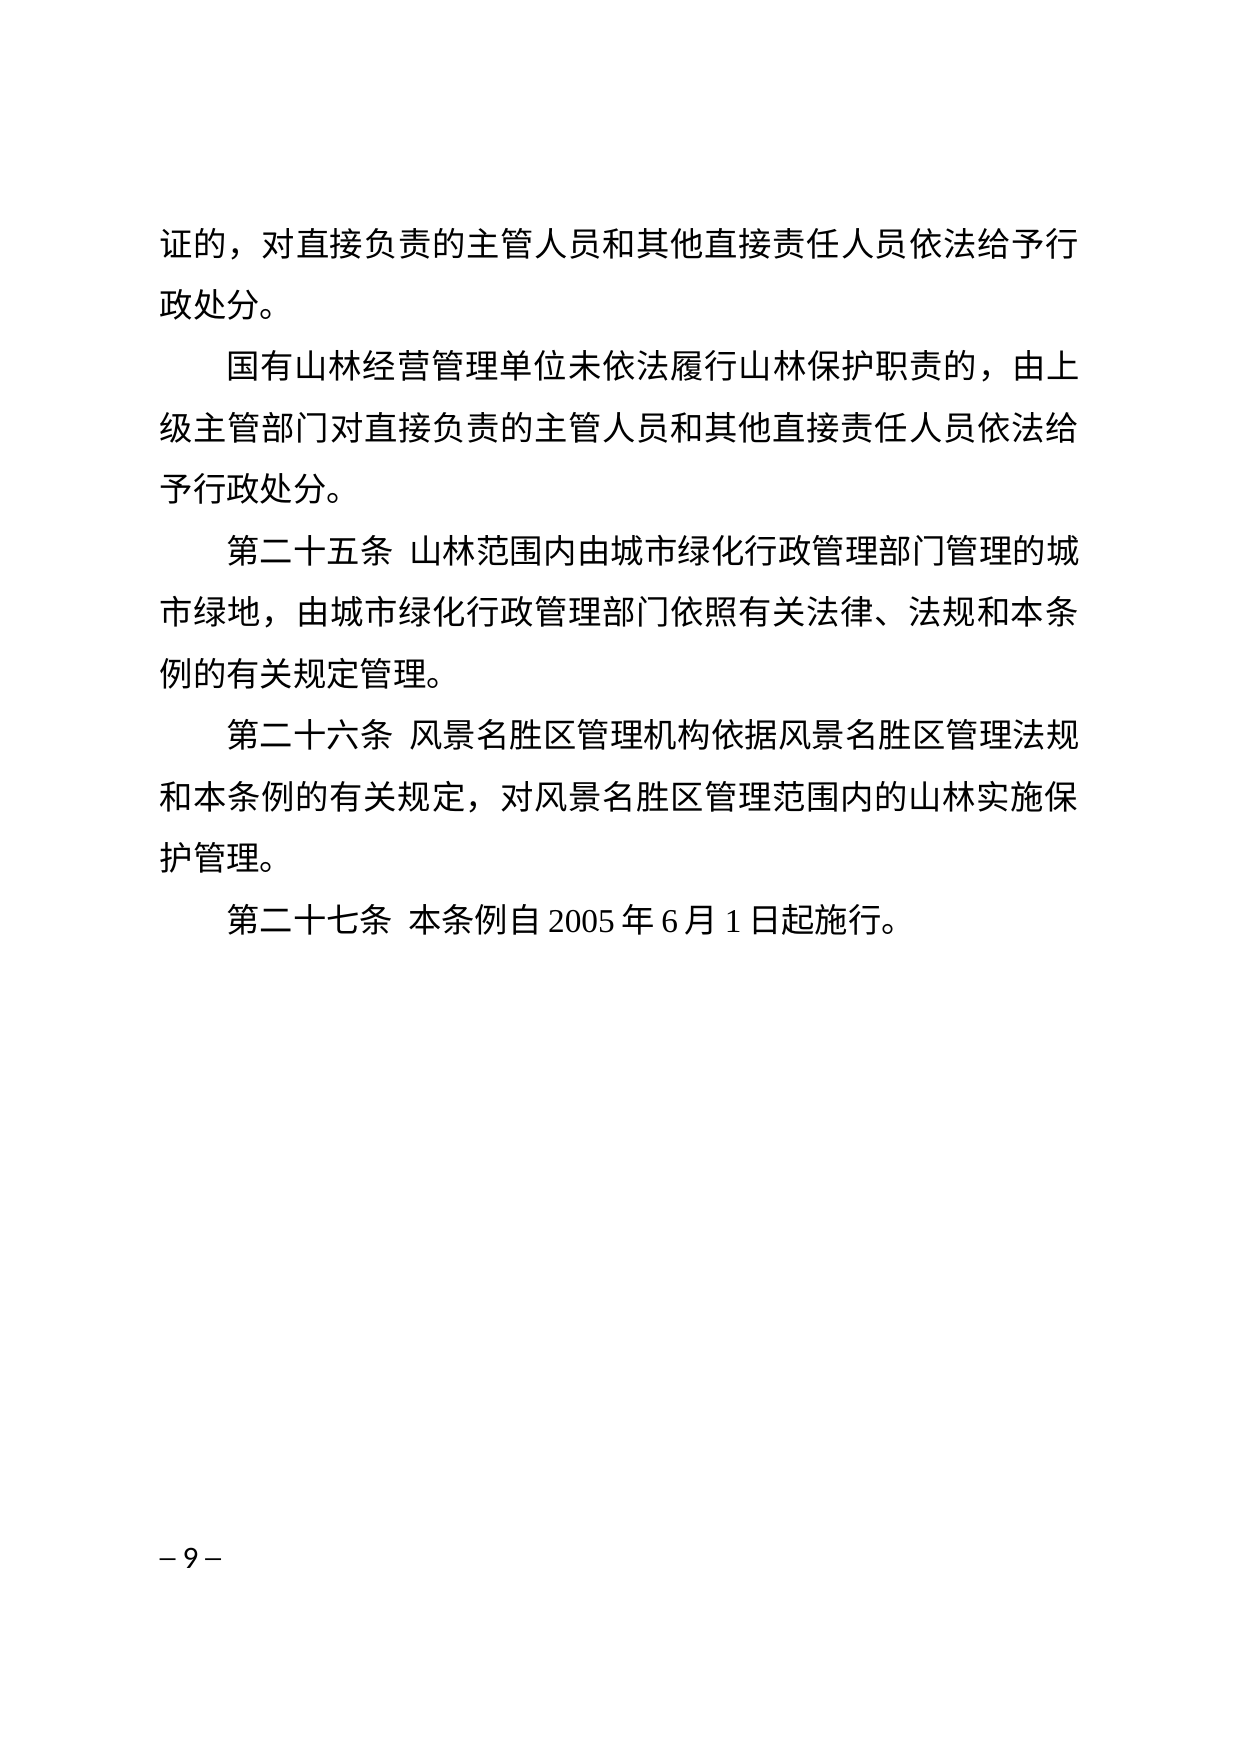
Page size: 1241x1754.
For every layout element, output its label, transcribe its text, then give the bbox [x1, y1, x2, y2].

text 国有山林经营管理单位未依法履行山林保护职责的，由上级主管部门对直接负责的主管人员和其他直接责任人员依法给予行政处分。 [159, 330, 1081, 514]
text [159, 207, 1081, 330]
text 第二十六条 风景名胜区管理机构依据风景名胜区管理法规和本条例的有关规定，对风景名胜区管理范围内的山林实施保护管理。 [159, 698, 1081, 883]
text 第二十五条 山林范围内由城市绿化行政管理部门管理的城市绿地，由城市绿化行政管理部门依照有关法律、法规和本条例的有关规定管理。 [159, 514, 1081, 698]
text 第二十七条 本条例自施行。 [159, 883, 1081, 944]
